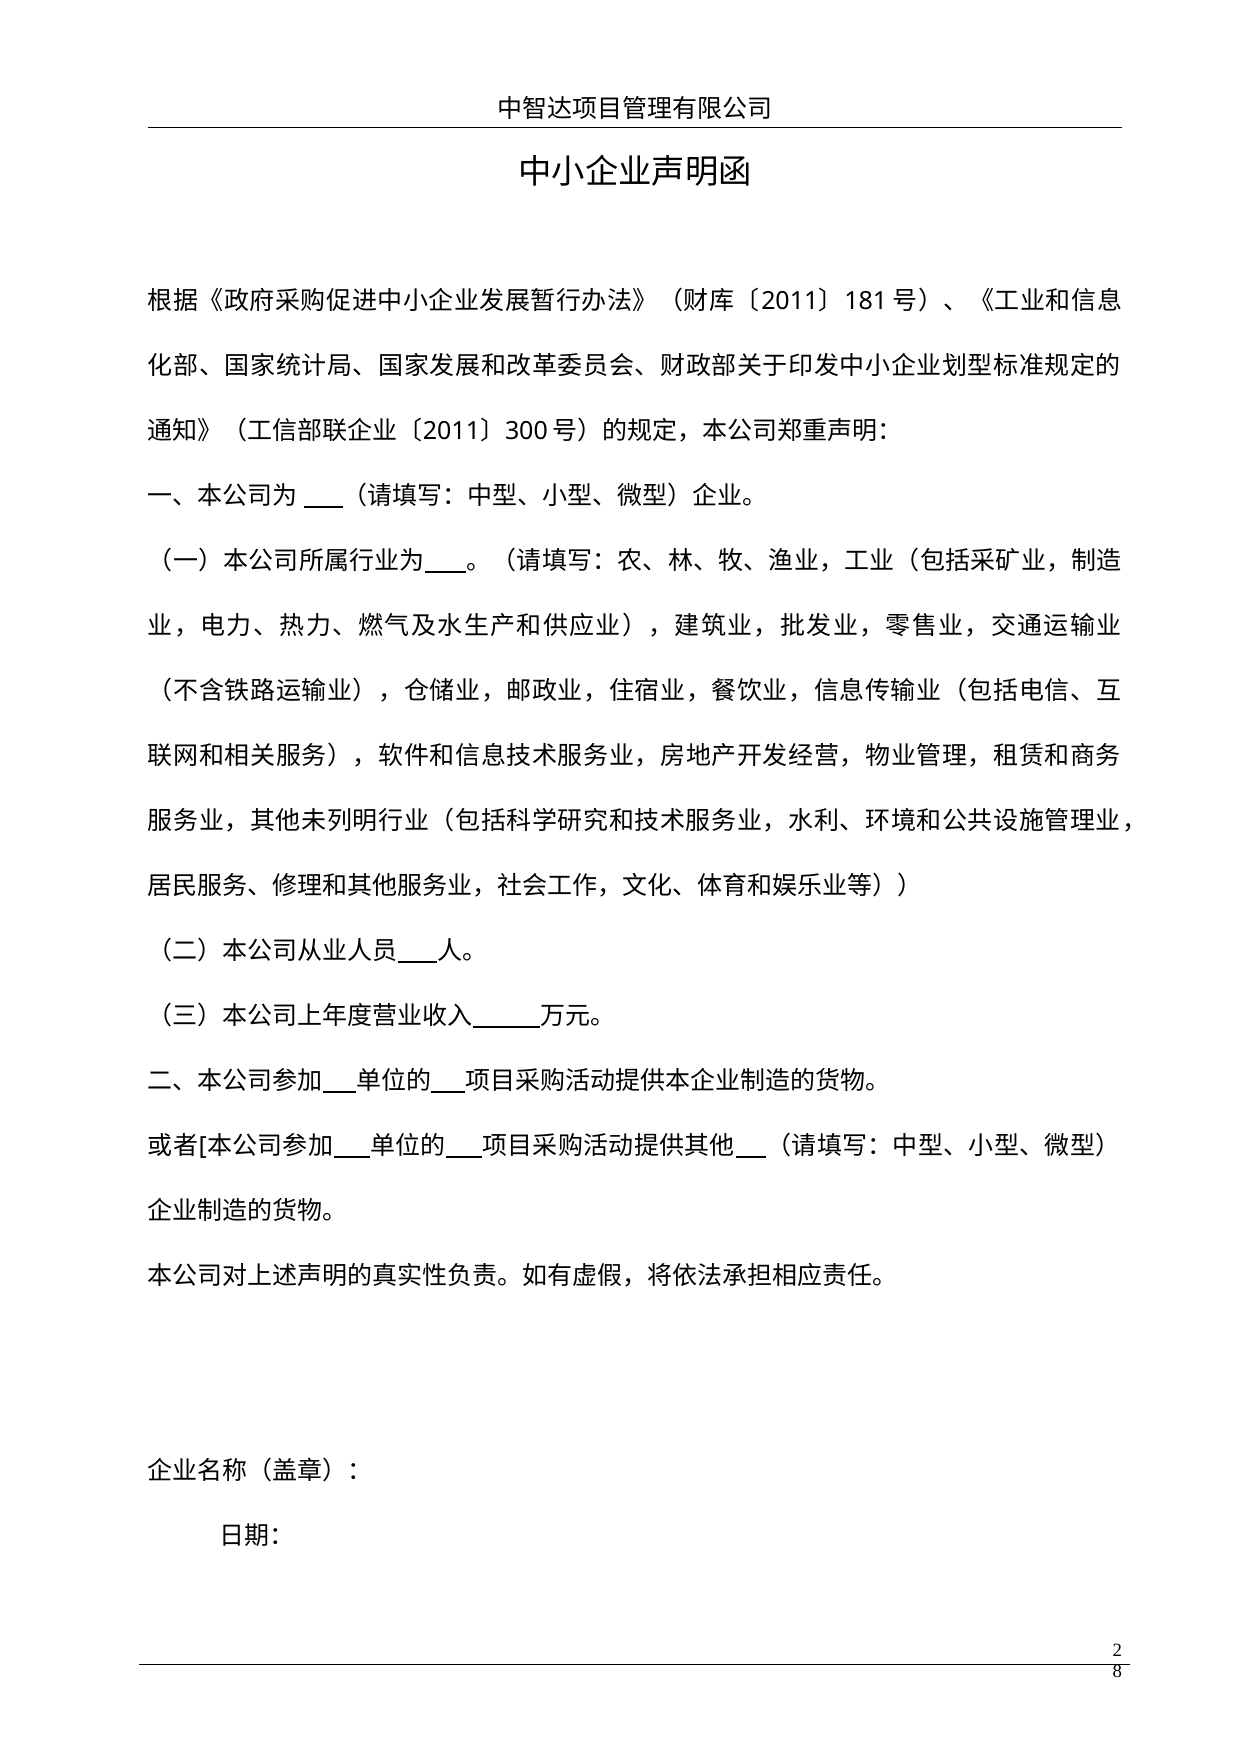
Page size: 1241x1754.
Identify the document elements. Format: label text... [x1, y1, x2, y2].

text 中小企业声明函 [148, 136, 1122, 201]
text 一、本公司为 （请填写：中型、小型、微型）企业。 [148, 461, 1122, 526]
text （二）本公司从业人员 人。 [148, 916, 1122, 981]
text 根据《政府采购促进中小企业发展暂行办法》（财库〔2011〕181号）、《工业和信息化部、国家统计局、国家发展和改革委员会、财政部关于印发中小企业划型标准规定的通知》（工信部联企业〔2011〕300号）的规定，本公司郑重声明： [148, 266, 1122, 461]
text 本公司对上述声明的真实性负责。如有虚假，将依法承担相应责任。 [148, 1241, 1122, 1306]
text 二、本公司参加 单位的 项目采购活动提供本企业制造的货物。 [148, 1046, 1122, 1111]
text 企业名称（盖章）： [148, 1436, 1122, 1501]
text （三）本公司上年度营业收入 万元。 [148, 981, 1122, 1046]
text （一）本公司所属行业为 。（请填写：农、林、牧、渔业，工业（包括采矿业，制造业，电力、热力、燃气及水生产和供应业），建筑业，批发业，零售业，交通运输业（不含铁路运输业），仓储业，邮政业，住宿业，餐饮业，信息传输业（包括电信、互联网和相关服务），软件和信息技术服务业，房地产开发经营，物业管理，租赁和商务服务业，其他未列明行业（包括科学研究和技术服务业，水利、环境和公共设施管理业，居民服务、修理和其他服务业，社会工作，文化、体育和娱乐业等）） [148, 526, 1122, 916]
text 或者[本公司参加 单位的 项目采购活动提供其他 （请填写：中型、小型、微型）企业制造的货物。 [148, 1111, 1122, 1241]
text 日期： [148, 1501, 1122, 1566]
